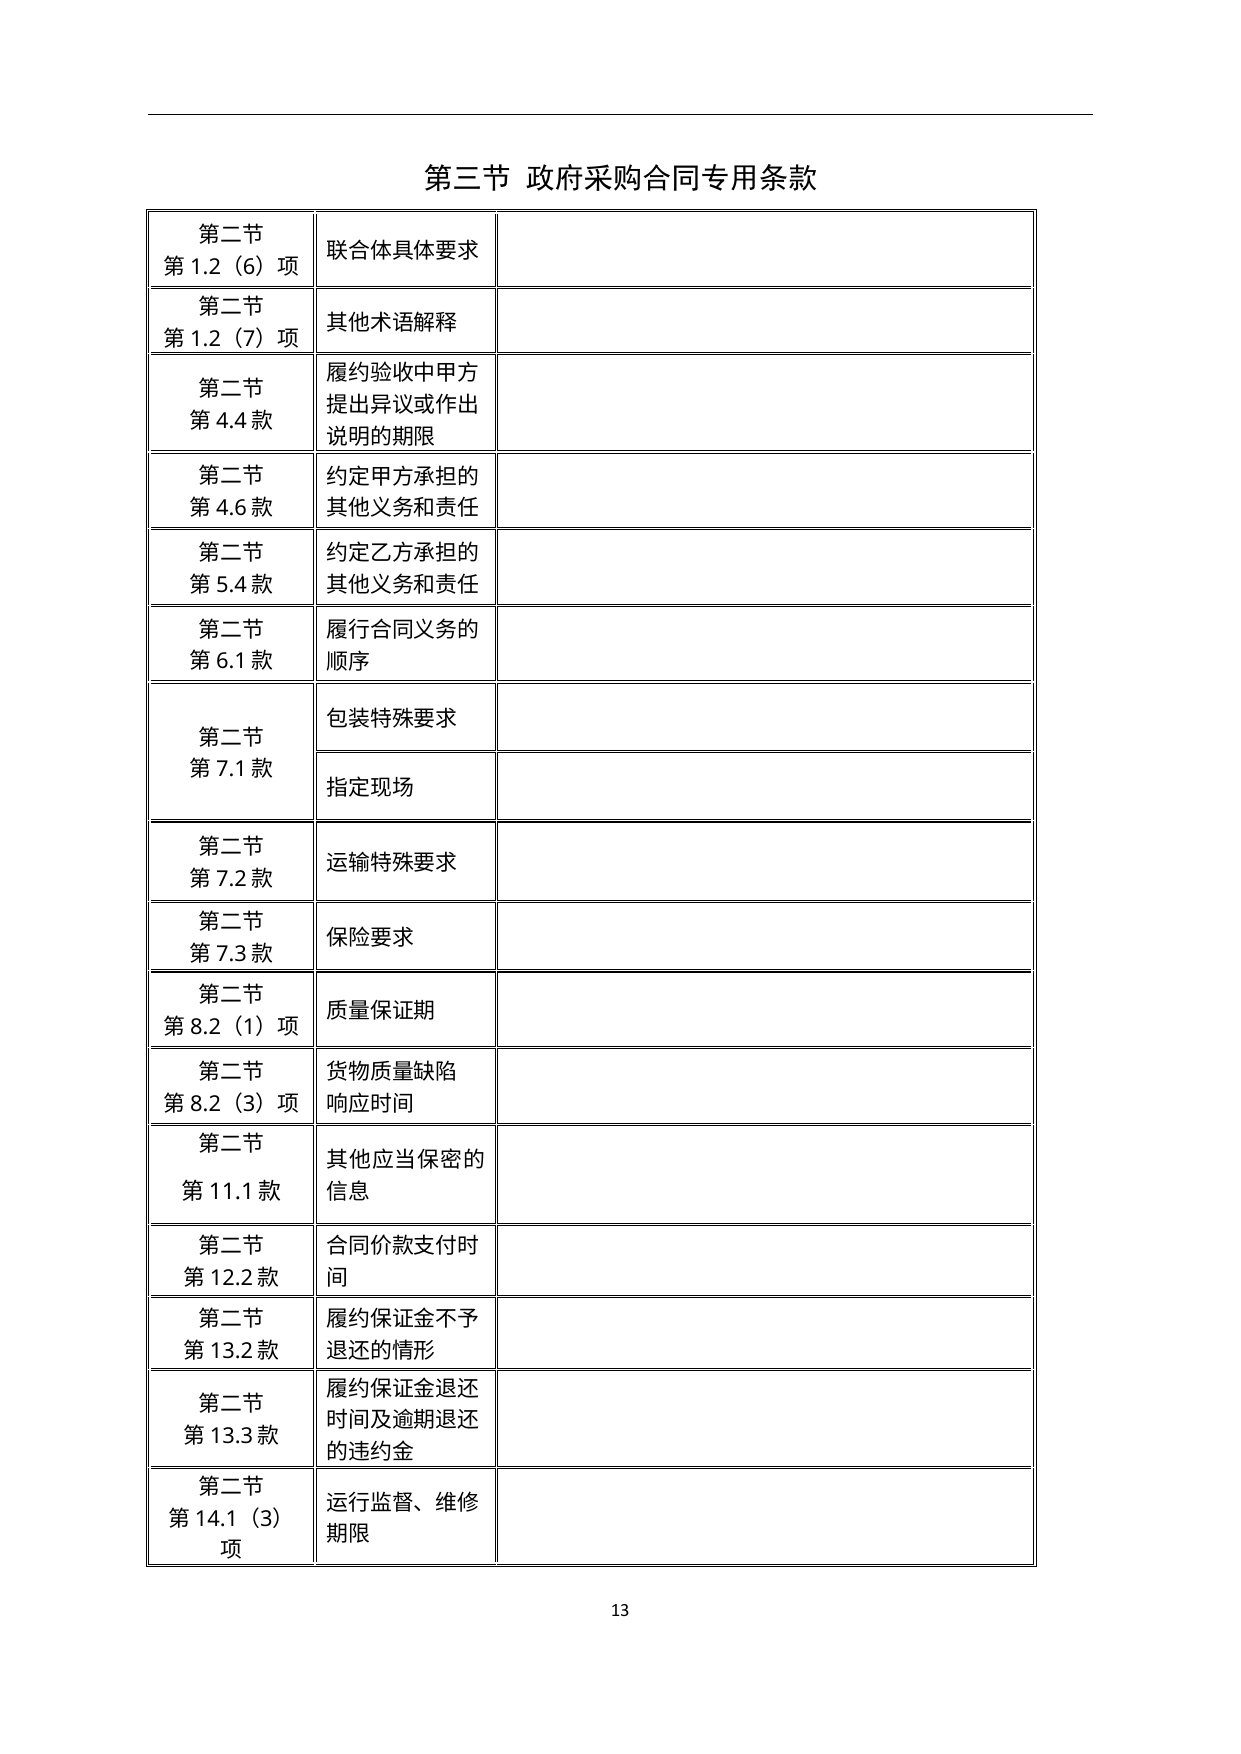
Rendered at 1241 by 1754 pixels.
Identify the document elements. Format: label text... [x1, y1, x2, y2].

table_cell 保险要求 [317, 903, 495, 969]
table_cell 第二节 第7.3款 [149, 900, 313, 969]
table_cell [496, 969, 1035, 1046]
table_cell 指定现场 [317, 753, 495, 819]
text 第三节 政府采购合同专用条款 [148, 159, 1093, 192]
table_cell 质量保证期 [317, 973, 495, 1046]
table_cell [496, 819, 1035, 900]
table_header [496, 212, 1033, 286]
table_cell 包装特殊要求 [317, 684, 495, 750]
table_cell [496, 1046, 1035, 1123]
table_cell 第二节 第13.3款 [149, 1368, 313, 1466]
table_cell [496, 352, 1035, 450]
table_cell 合同价款支付时间 [317, 1226, 495, 1295]
table_cell [496, 1466, 1033, 1564]
table_cell 履行合同义务的顺序 [317, 607, 495, 680]
table_cell 第二节 第14.1（3）项 [149, 1466, 315, 1564]
table_cell 履约保证金退还时间及逾期退还的违约金 [317, 1371, 495, 1466]
table_cell 第二节 第12.2款 [149, 1223, 313, 1295]
table_cell [498, 1368, 1033, 1466]
table_cell 运输特殊要求 [317, 823, 495, 900]
table_cell [496, 750, 1035, 819]
table_cell [498, 1223, 1033, 1295]
table_cell 其他应当保密的信息 [317, 1126, 495, 1222]
table_cell 第二节 第7.2款 [148, 819, 315, 900]
table_cell 约定乙方承担的其他义务和责任 [317, 530, 495, 604]
table_cell 其他术语解释 [317, 289, 495, 352]
table_cell 履约保证金不予退还的情形 [317, 1298, 495, 1368]
table_cell 第二节 第13.2款 [148, 1295, 315, 1368]
table_cell [496, 450, 1035, 527]
table_cell 履约验收中甲方提出异议或作出说明的期限 [317, 355, 495, 450]
table_cell [498, 1123, 1033, 1222]
table_cell 第二节 第8.2（1）项 [148, 969, 315, 1046]
table_cell 第二节 第4.4款 [148, 352, 315, 450]
table_cell [496, 680, 1035, 750]
table_cell [496, 527, 1035, 604]
table_cell 第二节 第11.1款 [149, 1123, 313, 1222]
table_cell 第二节 第6.1款 [149, 604, 313, 680]
table_cell 第二节 第5.4款 [148, 527, 315, 604]
table_cell [496, 1295, 1035, 1368]
table_header 第二节 第1.2（6）项 [148, 210, 315, 286]
table_cell 第二节 第4.6款 [148, 450, 315, 527]
table_cell [498, 604, 1033, 680]
table_cell 货物质量缺陷 响应时间 [317, 1049, 495, 1123]
table_cell 第二节 第1.2（7）项 [149, 286, 313, 352]
table_cell [498, 286, 1033, 352]
table_header 联合体具体要求 [315, 212, 496, 286]
table_cell 运行监督、维修期限 [315, 1469, 496, 1564]
table_cell [498, 900, 1033, 969]
table_cell 第二节 第8.2（3）项 [148, 1046, 315, 1123]
table_cell 约定甲方承担的其他义务和责任 [317, 454, 495, 527]
table_cell 第二节 第7.1款 [148, 680, 315, 819]
